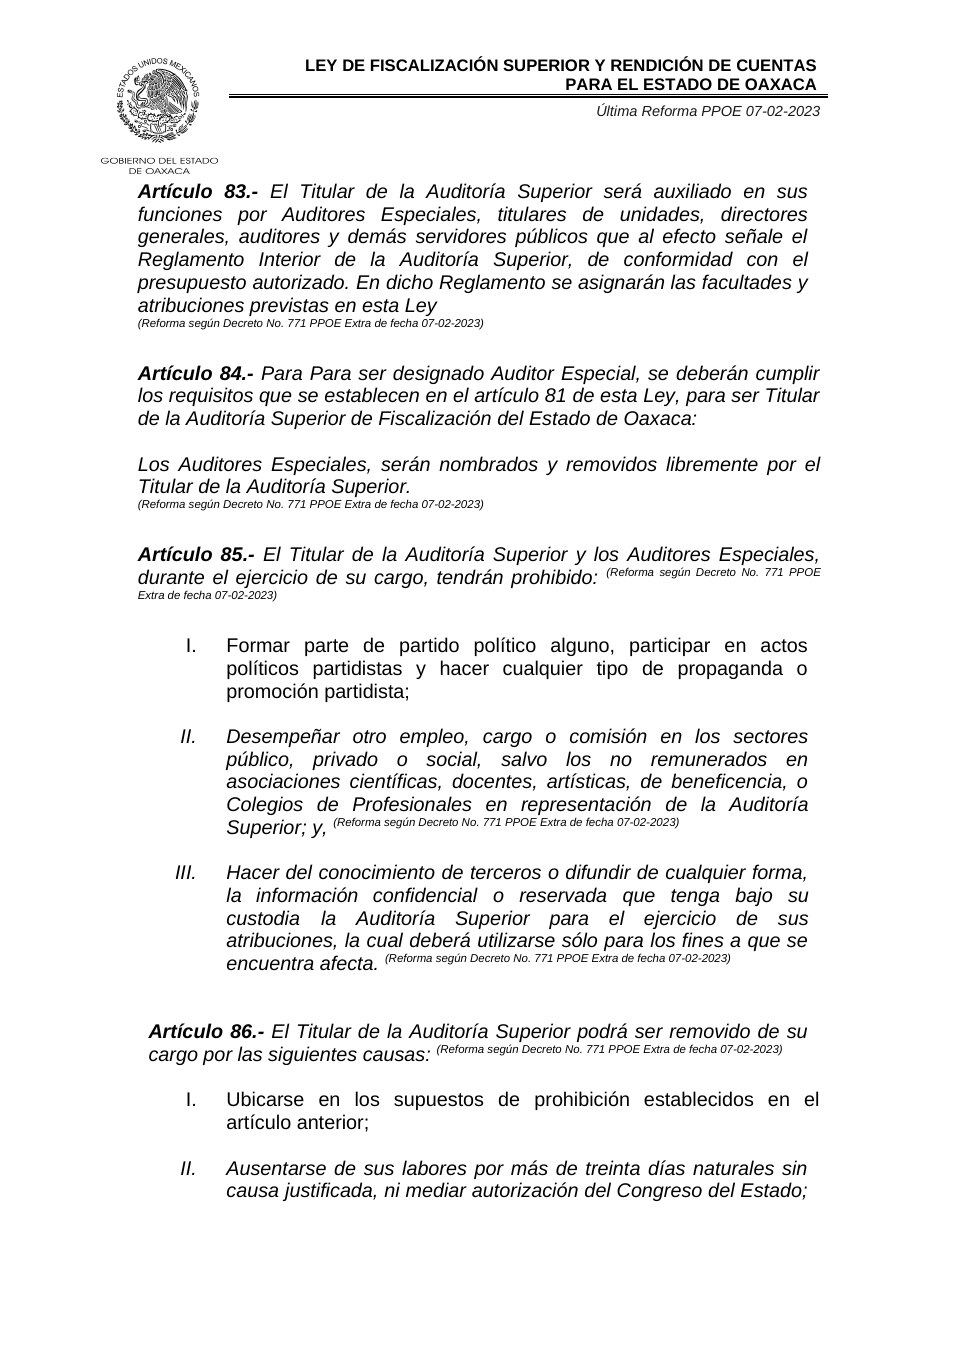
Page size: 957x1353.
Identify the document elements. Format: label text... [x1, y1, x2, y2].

list Formar parte de partido político alguno, participar en actos políticos partidistas y hacer cualquier tipo de propaganda o promoción partidista; [197, 634, 808, 702]
list Hacer del conocimiento de terceros o difundir de cualquier forma, la información confidencial o reservada que tenga bajo su custodia la Auditoría Superior para el ejercicio de sus atribuciones, la cual deberá utilizarse sólo para los fines a que se encuentra afecta. (Reforma según Decreto No. 771 PPOE Extra de fecha 07-02-2023) [197, 861, 809, 975]
text Artículo 84.- Para Para ser designado Auditor Especial, se deberán cumplir los requisitos que se establecen en el artículo 81 de esta Ley, para ser Titular de la Auditoría Superior de Fiscalización del Estado de Oaxaca: [138, 362, 821, 430]
list Ubicarse en los supuestos de prohibición establecidos en el artículo anterior; [197, 1088, 821, 1134]
text Artículo 83.- El Titular de la Auditoría Superior será auxiliado en sus funciones por Auditores Especiales, titulares de unidades, directores generales, auditores y demás servidores públicos que al efecto señale el Reglamento Interior de la Auditoría Superior, de conformidad con el presupuesto autorizado. En dicho Reglamento se asignarán las facultades y atribuciones previstas en esta Ley [138, 180, 809, 316]
text (Reforma según Decreto No. 771 PPOE Extra de fecha 07-02-2023) [138, 498, 821, 521]
text Artículo 86.- El Titular de la Auditoría Superior podrá ser removido de su cargo por las siguientes causas: (Reforma según Decreto No. 771 PPOE Extra de fecha 07-02-2023) [148, 1020, 808, 1066]
list Desempeñar otro empleo, cargo o comisión en los sectores público, privado o social, salvo los no remunerados en asociaciones científicas, docentes, artísticas, de beneficencia, o Colegios de Profesionales en representación de la Auditoría Superior; y, (Reforma según Decreto No. 771 PPOE Extra de fecha 07-02-2023) [197, 725, 809, 838]
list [197, 1156, 809, 1202]
text (Reforma según Decreto No. 771 PPOE Extra de fecha 07-02-2023) [138, 316, 821, 339]
picture [98, 56, 221, 177]
text Los Auditores Especiales, serán nombrados y removidos libremente por el Titular de la Auditoría Superior. [138, 452, 821, 498]
text Artículo 85.- El Titular de la Auditoría Superior y los Auditores Especiales, durante el ejercicio de su cargo, tendrán prohibido: (Reforma según Decreto No. 771 PPOE Extra de fecha 07-02-2023) [138, 543, 821, 611]
